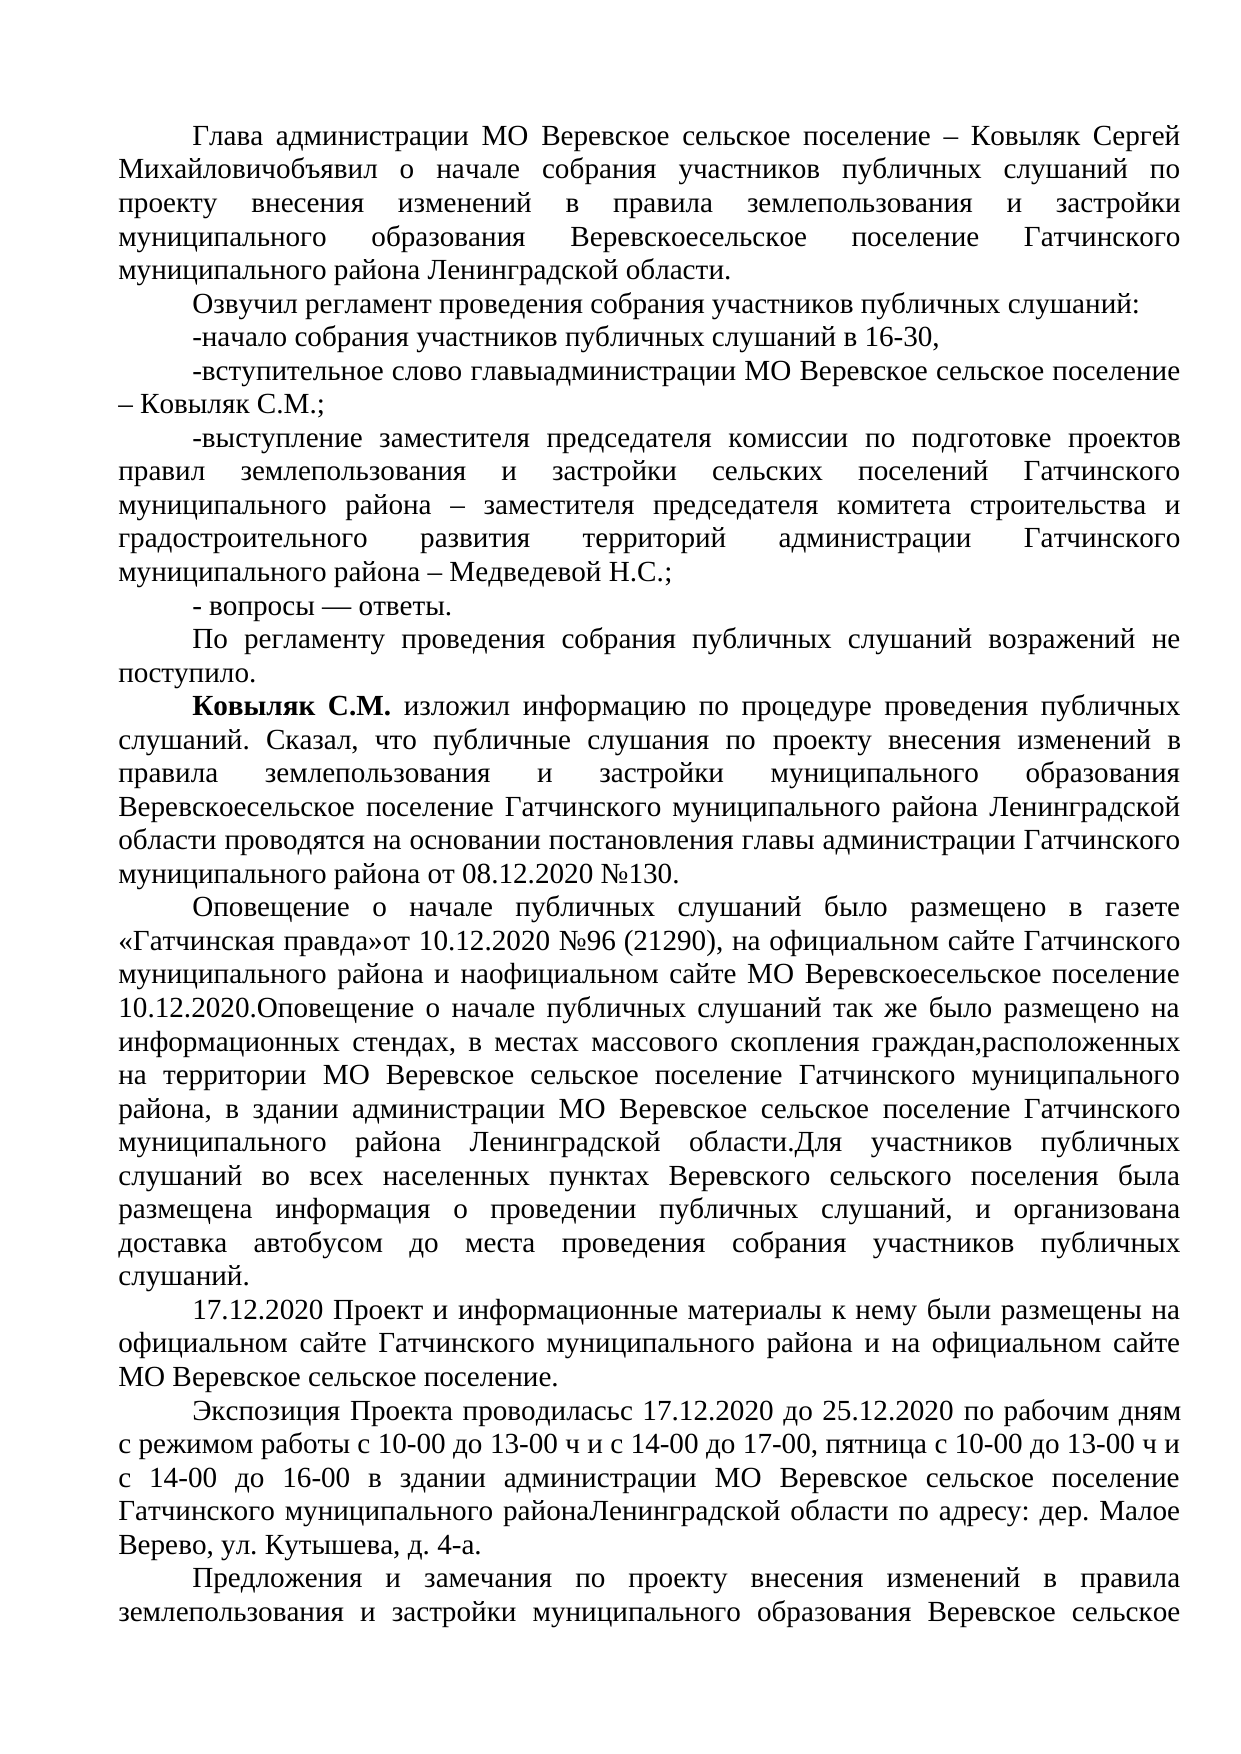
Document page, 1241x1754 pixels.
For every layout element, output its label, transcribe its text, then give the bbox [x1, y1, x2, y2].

text Ковыляк С.М. изложил информацию по процедуре проведения публичных слушаний. Сказал, что публичные слушания по проекту внесения изменений в правила землепользования и застройки муниципального образования Веревскоесельское поселение Гатчинского муниципального района Ленинградской области проводятся на основании постановления главы администрации Гатчинского муниципального района от 08.12.2020 №130. [118, 688, 1181, 889]
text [118, 1560, 1181, 1627]
text 17.12.2020 Проект и информационные материалы к нему были размещены на официальном сайте Гатчинского муниципального района и на официальном сайте МО Веревское сельское поселение. [118, 1292, 1181, 1393]
text По регламенту проведения собрания публичных слушаний возражений не поступило. [118, 621, 1181, 688]
text - вопросы — ответы. [118, 588, 1181, 621]
text Озвучил регламент проведения собрания участников публичных слушаний: [118, 286, 1181, 319]
text -начало собрания участников публичных слушаний в 16-30, [118, 319, 1181, 353]
text -вступительное слово главыадминистрации МО Веревское сельское поселение – Ковыляк С.М.; [118, 353, 1181, 420]
text -выступление заместителя председателя комиссии по подготовке проектов правил землепользования и застройки сельских поселений Гатчинского муниципального района – заместителя председателя комитета строительства и градостроительного развития территорий администрации Гатчинского муниципального района – Медведевой Н.С.; [118, 420, 1181, 588]
text Оповещение о начале публичных слушаний было размещено в газете «Гатчинская правда»от 10.12.2020 №96 (21290), на официальном сайте Гатчинского муниципального района и наофициальном сайте МО Веревскоесельское поселение 10.12.2020.Оповещение о начале публичных слушаний так же было размещено на информационных стендах, в местах массового скопления граждан,расположенных на территории МО Веревское сельское поселение Гатчинского муниципального района, в здании администрации МО Веревское сельское поселение Гатчинского муниципального района Ленинградской области.Для участников публичных слушаний во всех населенных пунктах Веревского сельского поселения была размещена информация о проведении публичных слушаний, и организована доставка автобусом до места проведения собрания участников публичных слушаний. [118, 889, 1181, 1292]
text Экспозиция Проекта проводиласьс 17.12.2020 до 25.12.2020 по рабочим дням с режимом работы с 10-00 до 13-00 ч и с 14-00 до 17-00, пятница с 10-00 до 13-00 ч и с 14-00 до 16-00 в здании администрации МО Веревское сельское поселение Гатчинского муниципального районаЛенинградской области по адресу: дер. Малое Верево, ул. Кутышева, д. 4-а. [118, 1393, 1181, 1560]
text Глава администрации МО Веревское сельское поселение – Ковыляк Сергей Михайловичобъявил о начале собрания участников публичных слушаний по проекту внесения изменений в правила землепользования и застройки муниципального образования Веревскоесельское поселение Гатчинского муниципального района Ленинградской области. [118, 118, 1181, 286]
